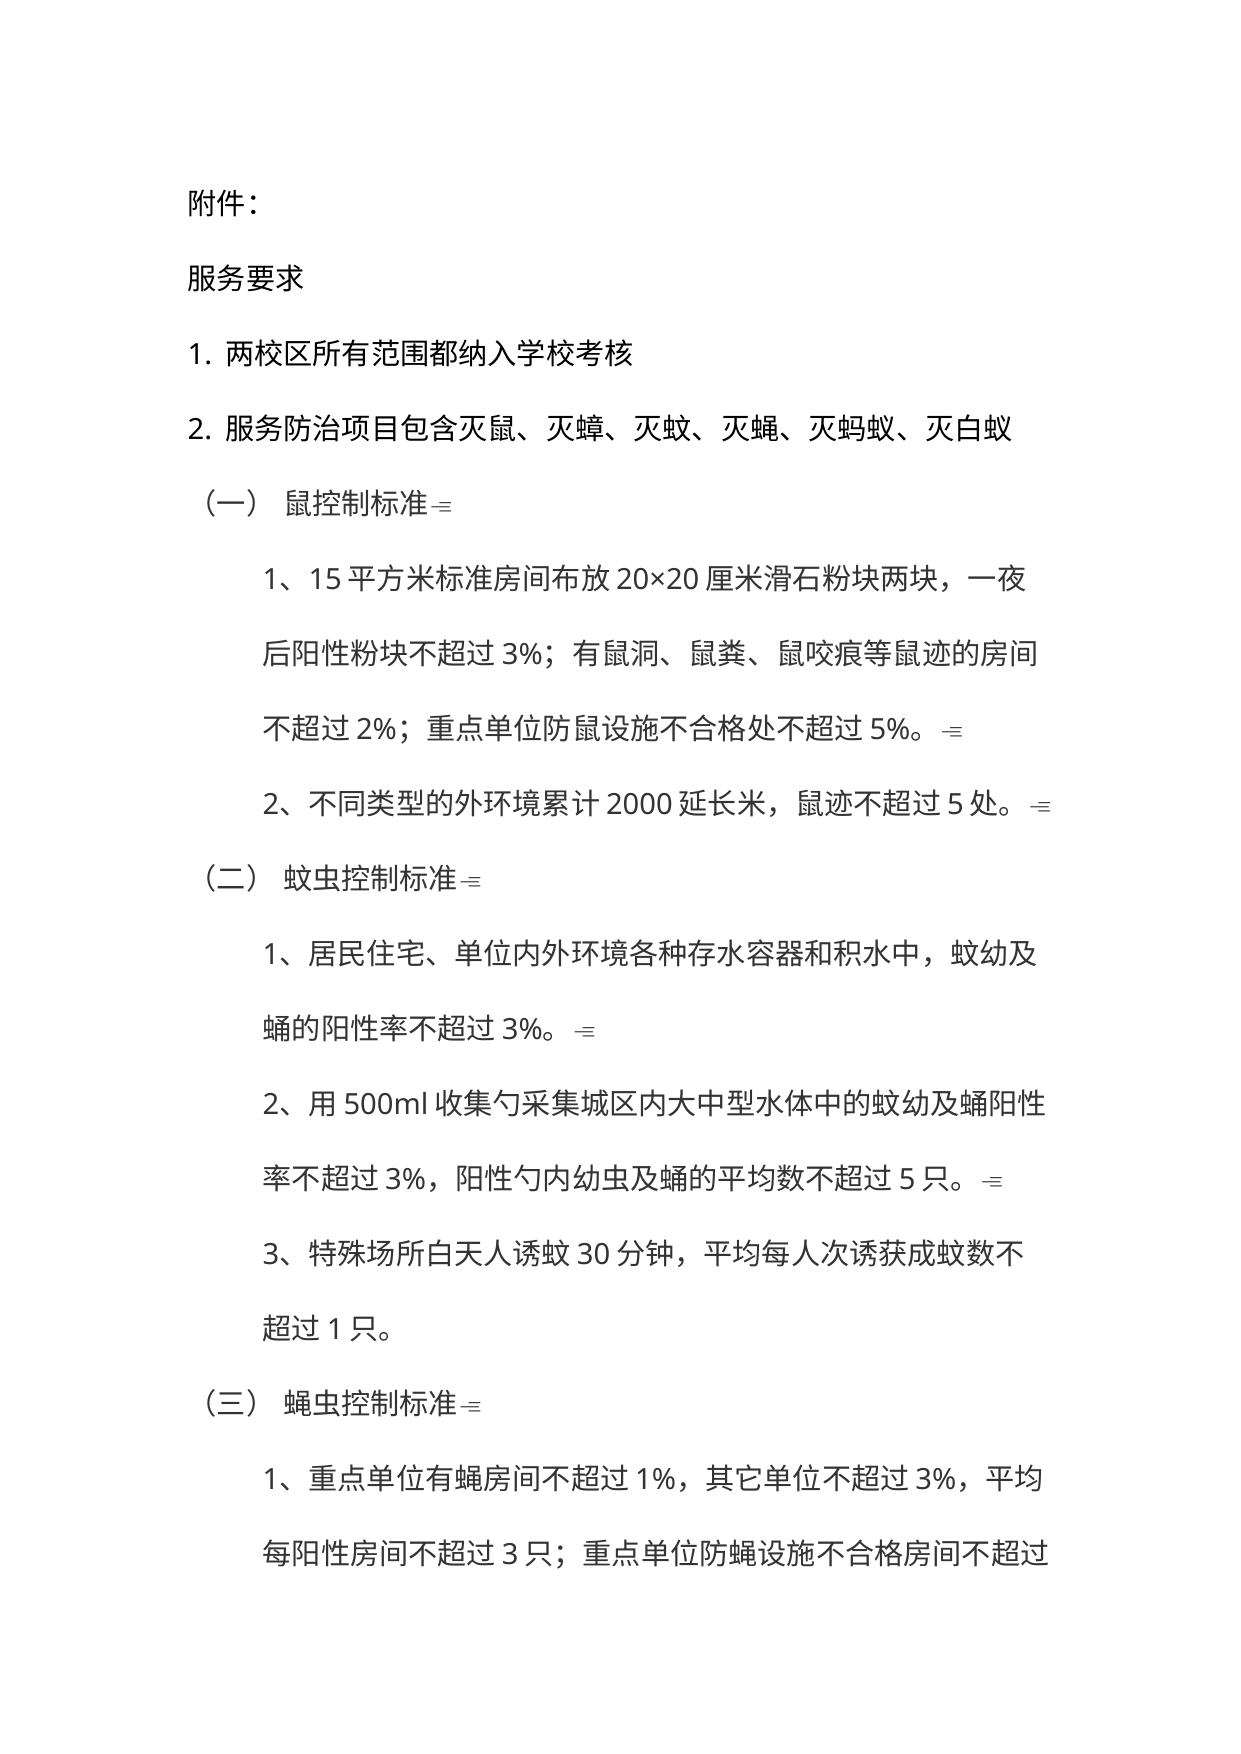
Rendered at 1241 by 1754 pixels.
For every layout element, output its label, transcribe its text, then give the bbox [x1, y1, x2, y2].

list 鼠控制标准 1、15平方米标准房间布放20×20厘米滑石粉块两块，一夜后阳性粉块不超过3%；有鼠洞、鼠粪、鼠咬痕等鼠迹的房间不超过2%；重点单位防鼠设施不合格处不超过5%。 2、不同类型的外环境累计2000延长米，鼠迹不超过5处。 [187, 464, 1053, 839]
list 服务防治项目包含灭鼠、灭蟑、灭蚊、灭蝇、灭蚂蚁、灭白蚁 [187, 389, 1053, 464]
text 附件： [187, 164, 1053, 239]
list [187, 1364, 1053, 1589]
list 蚊虫控制标准 1、居民住宅、单位内外环境各种存水容器和积水中，蚊幼及蛹的阳性率不超过3%。 2、用500ml收集勺采集城区内大中型水体中的蚊幼及蛹阳性率不超过3%，阳性勺内幼虫及蛹的平均数不超过5只。 3、特殊场所白天人诱蚊30分钟，平均每人次诱获成蚊数不超过1只。 [187, 839, 1053, 1364]
list 两校区所有范围都纳入学校考核 [187, 314, 1053, 389]
text 服务要求 [187, 239, 1053, 314]
